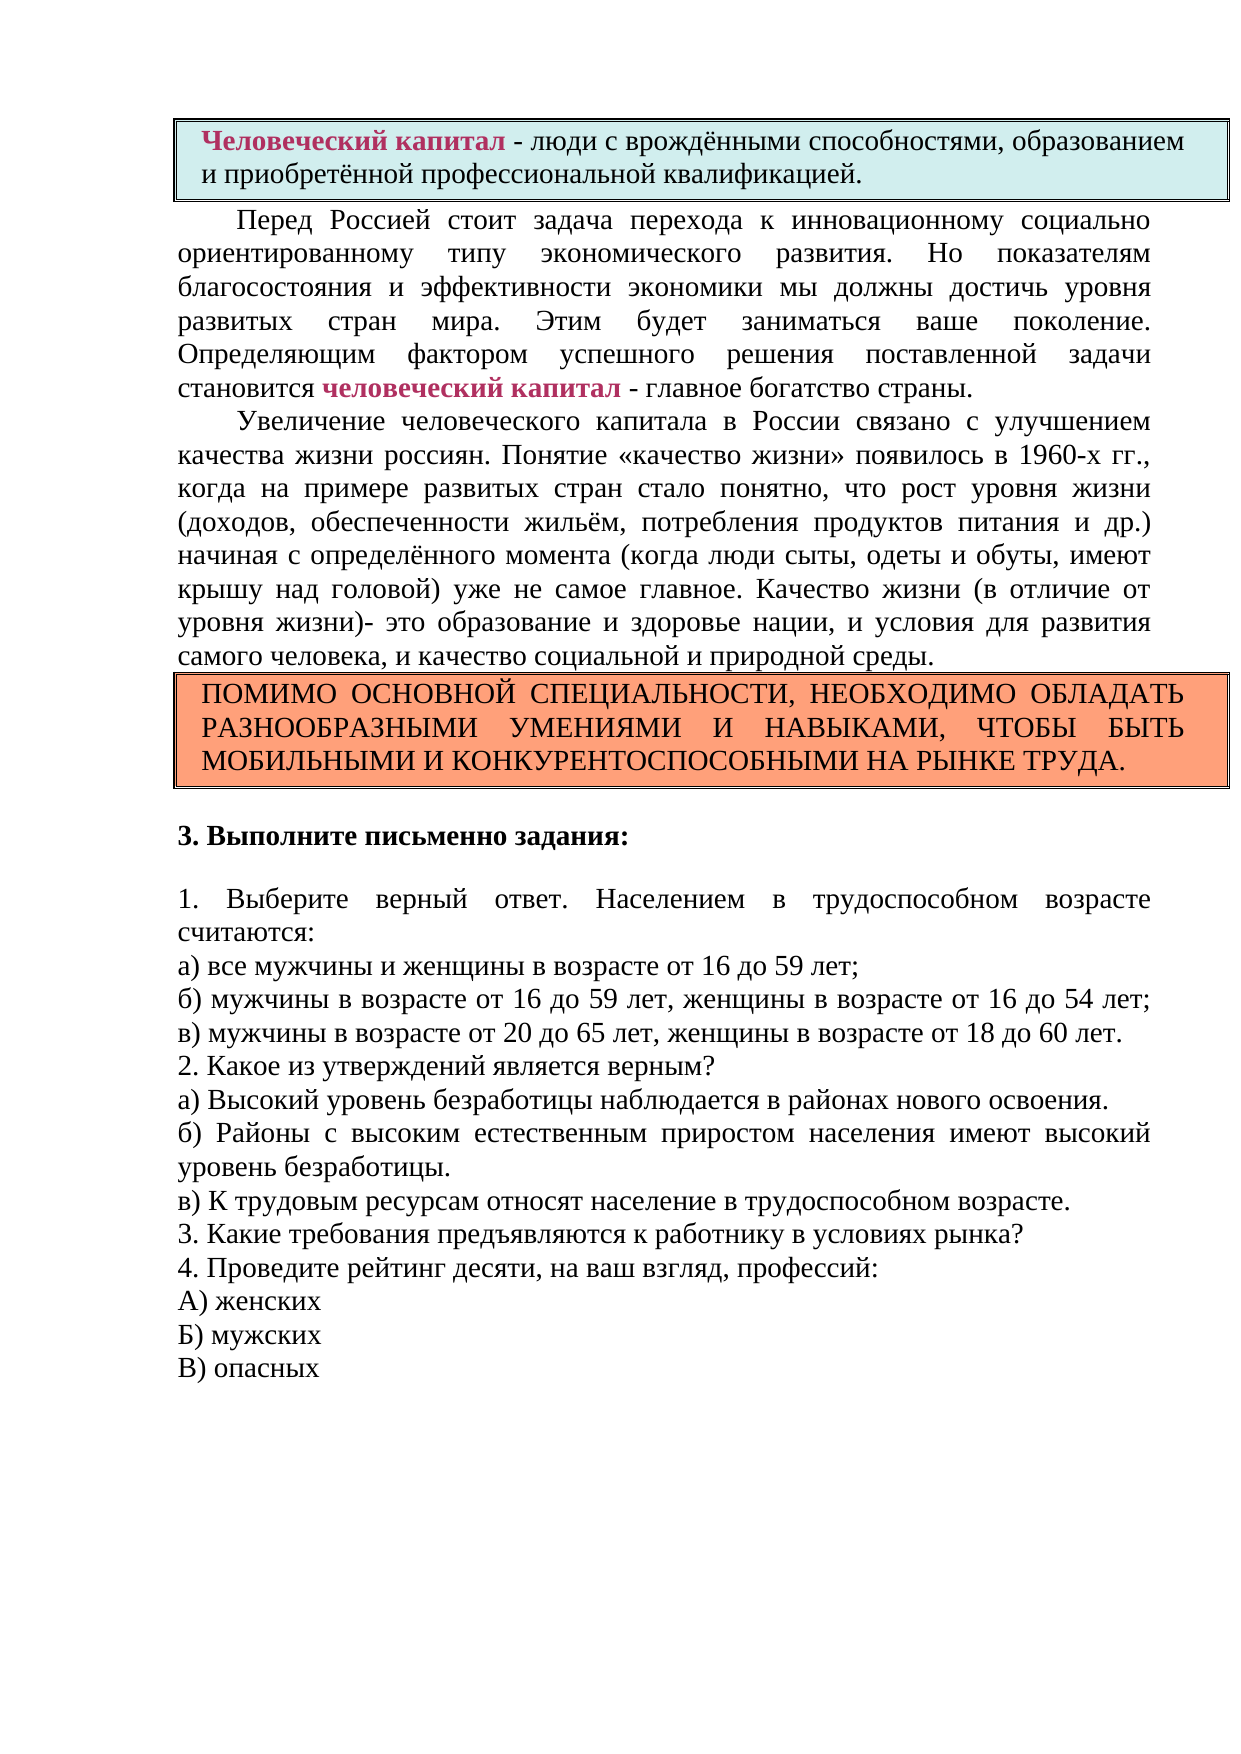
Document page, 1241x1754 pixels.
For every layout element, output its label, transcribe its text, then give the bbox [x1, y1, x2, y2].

text б) мужчины в возрасте от 16 до 59 лет, женщины в возрасте от 16 до 54 лет; в) мужчины в возрасте от 20 до 65 лет, женщины в возрасте от 18 до 60 лет. [177, 981, 1152, 1048]
text 4. Проведите рейтинг десяти, на ваш взгляд, профессий: [177, 1250, 1152, 1283]
text Увеличение человеческого капитала в России связано с улучшением качества жизни россиян. Понятие «качество жизни» появилось в 1960-х гг., когда на примере развитых стран стало понятно, что рост уровня жизни (доходов, обеспеченности жильём, потребления продуктов питания и др.) начиная с определённого момента (когда люди сыты, одеты и обуты, имеют крышу над головой) уже не самое главное. Качество жизни (в отличие от уровня жизни)- это образование и здоровье нации, и условия для развития самого человека, и качество социальной и природной среды. [177, 403, 1152, 672]
text 3. Выполните письменно задания: [177, 818, 1152, 852]
text а) все мужчины и женщины в возрасте от 16 до 59 лет; [177, 948, 1152, 981]
text б) Районы с высоким естественным приростом населения имеют высокий уровень безработицы. [177, 1116, 1152, 1183]
text Б) мужских [177, 1317, 1152, 1350]
text в) К трудовым ресурсам относят население в трудоспособном возрасте. [177, 1183, 1152, 1216]
text 3. Какие требования предъявляются к работнику в условиях рынка? [177, 1216, 1152, 1250]
table_header ПОМИМО ОСНОВНОЙ СПЕЦИАЛЬНОСТИ, НЕОБХОДИМО ОБЛАДАТЬ РАЗНООБРАЗНЫМИ УМЕНИЯМИ И НАВЫКАМИ, ЧТОБЫ БЫТЬ МОБИЛЬНЫМИ И КОНКУРЕНТОСПОСОБНЫМИ НА РЫНКЕ ТРУДА. [177, 675, 1227, 786]
text В) опасных [177, 1350, 1152, 1384]
text А) женских [177, 1283, 1152, 1317]
text Перед Россией стоит задача перехода к инновационному социально ориентированному типу экономического развития. Но показателям благосостояния и эффективности экономики мы должны достичь уровня развитых стран мира. Этим будет заниматься ваше поколение. Определяющим фактором успешного решения поставленной задачи становится человеческий капитал - главное богатство страны. [177, 202, 1152, 403]
text а) Высокий уровень безработицы наблюдается в районах нового освоения. [177, 1082, 1152, 1116]
text 1. Выберите верный ответ. Населением в трудоспособном возрасте считаются: [177, 881, 1152, 948]
text 2. Какое из утверждений является верным? [177, 1048, 1152, 1082]
table_header Человеческий капитал - люди с врождёнными способностями, образованием и приобретённой профессиональной квалификацией. [177, 122, 1227, 199]
